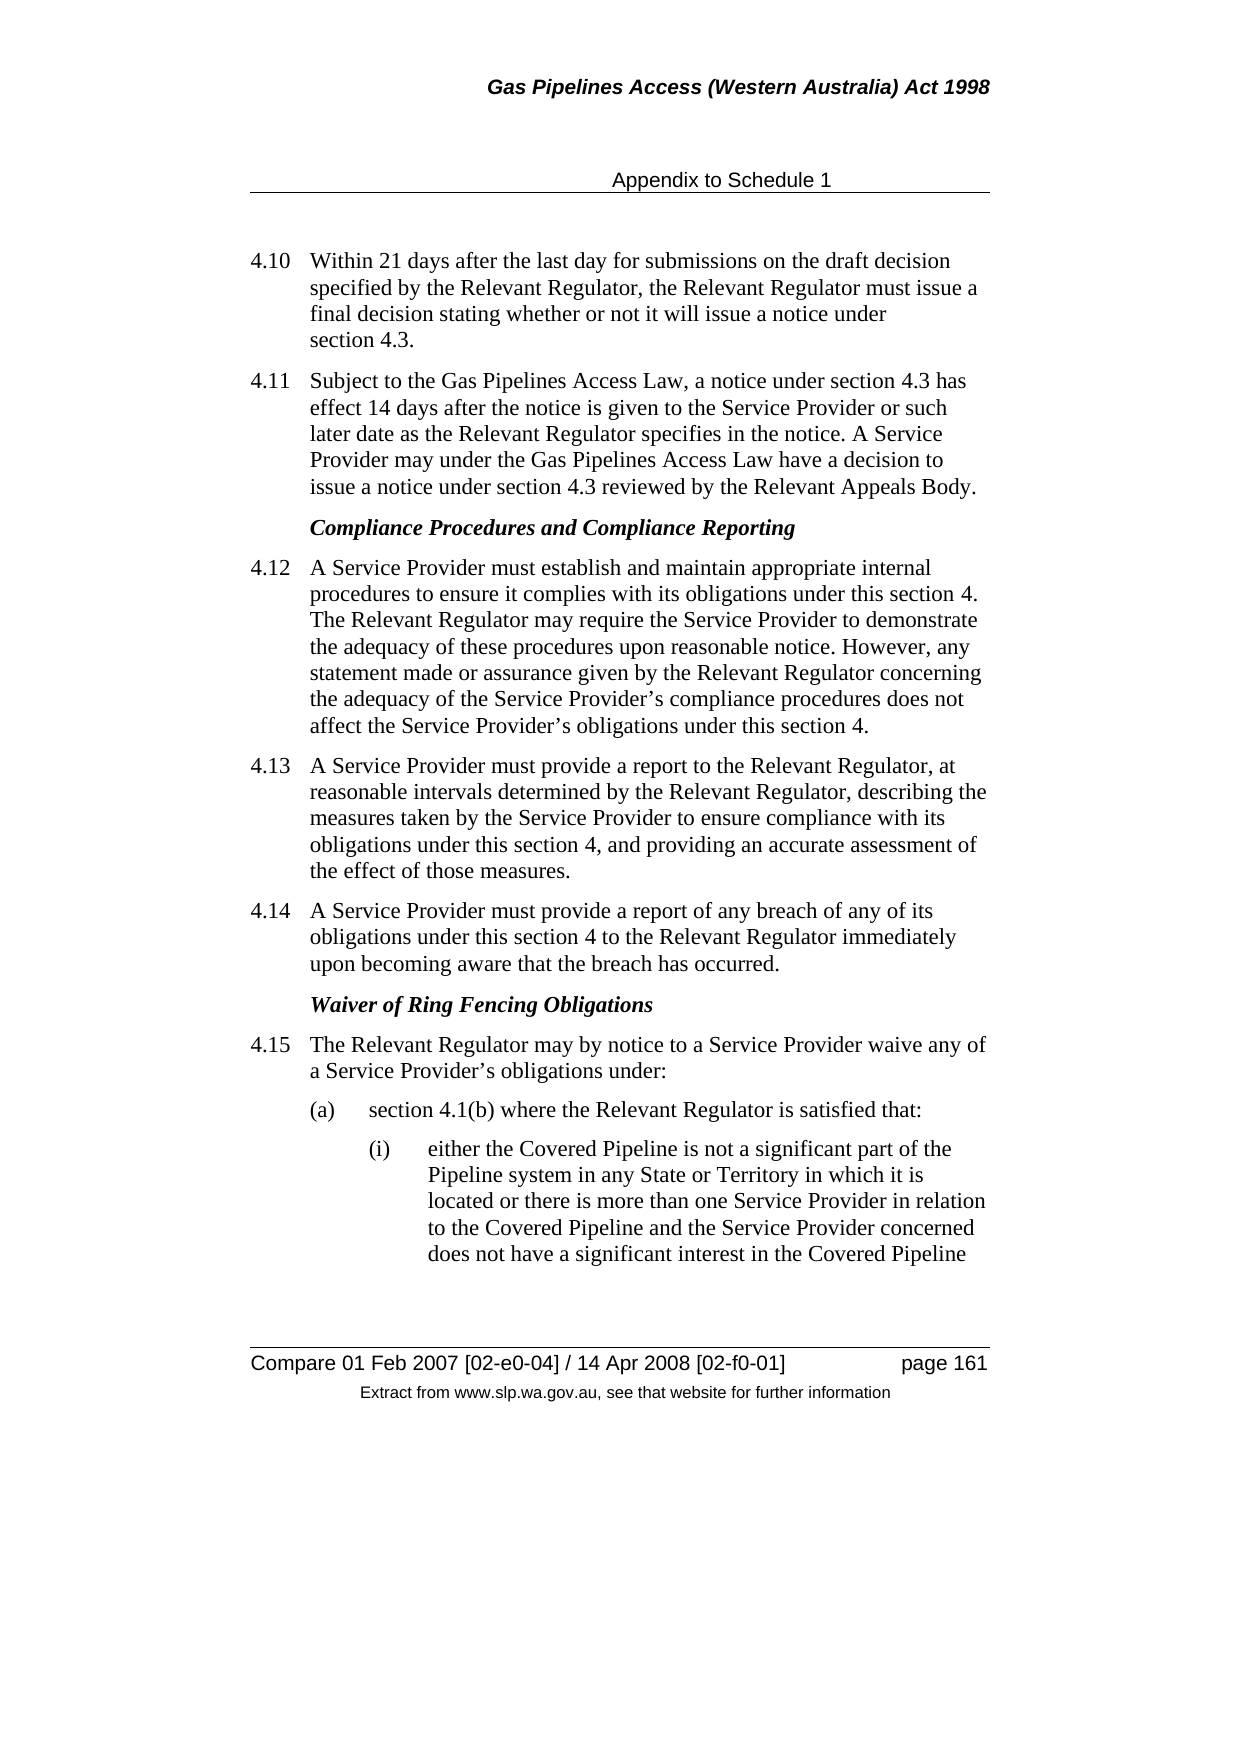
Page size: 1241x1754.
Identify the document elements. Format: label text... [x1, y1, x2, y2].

text 4.13 A Service Provider must provide a report to the Relevant Regulator, at reasonable intervals determined by the Relevant Regulator, describing the measures taken by the Service Provider to ensure compliance with its obligations under this section 4, and providing an accurate assessment of the effect of those measures. [250, 752, 990, 883]
text (a) section 4.1(b) where the Relevant Regulator is satisfied that: [250, 1096, 990, 1122]
text Compliance Procedures and Compliance Reporting [250, 514, 990, 540]
text Waiver of Ring Fencing Obligations [250, 991, 990, 1017]
text 4.12 A Service Provider must establish and maintain appropriate internal procedures to ensure it complies with its obligations under this section 4. The Relevant Regulator may require the Service Provider to demonstrate the adequacy of these procedures upon reasonable notice. However, any statement made or assurance given by the Relevant Regulator concerning the adequacy of the Service Provider’s compliance procedures does not affect the Service Provider’s obligations under this section 4. [250, 554, 990, 738]
text 4.10 Within 21 days after the last day for submissions on the draft decision specified by the Relevant Regulator, the Relevant Regulator must issue a final decision stating whether or not it will issue a notice under section 4.3. [250, 247, 990, 353]
text 4.14 A Service Provider must provide a report of any breach of any of its obligations under this section 4 to the Relevant Regulator immediately upon becoming aware that the breach has occurred. [250, 897, 990, 976]
text 4.11 Subject to the Gas Pipelines Access Law, a notice under section 4.3 has effect 14 days after the notice is given to the Service Provider or such later date as the Relevant Regulator specifies in the notice. A Service Provider may under the Gas Pipelines Access Law have a decision to issue a notice under section 4.3 reviewed by the Relevant Appeals Body. [250, 367, 990, 499]
text 4.15 The Relevant Regulator may by notice to a Service Provider waive any of a Service Provider’s obligations under: [250, 1031, 990, 1083]
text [250, 1135, 990, 1266]
